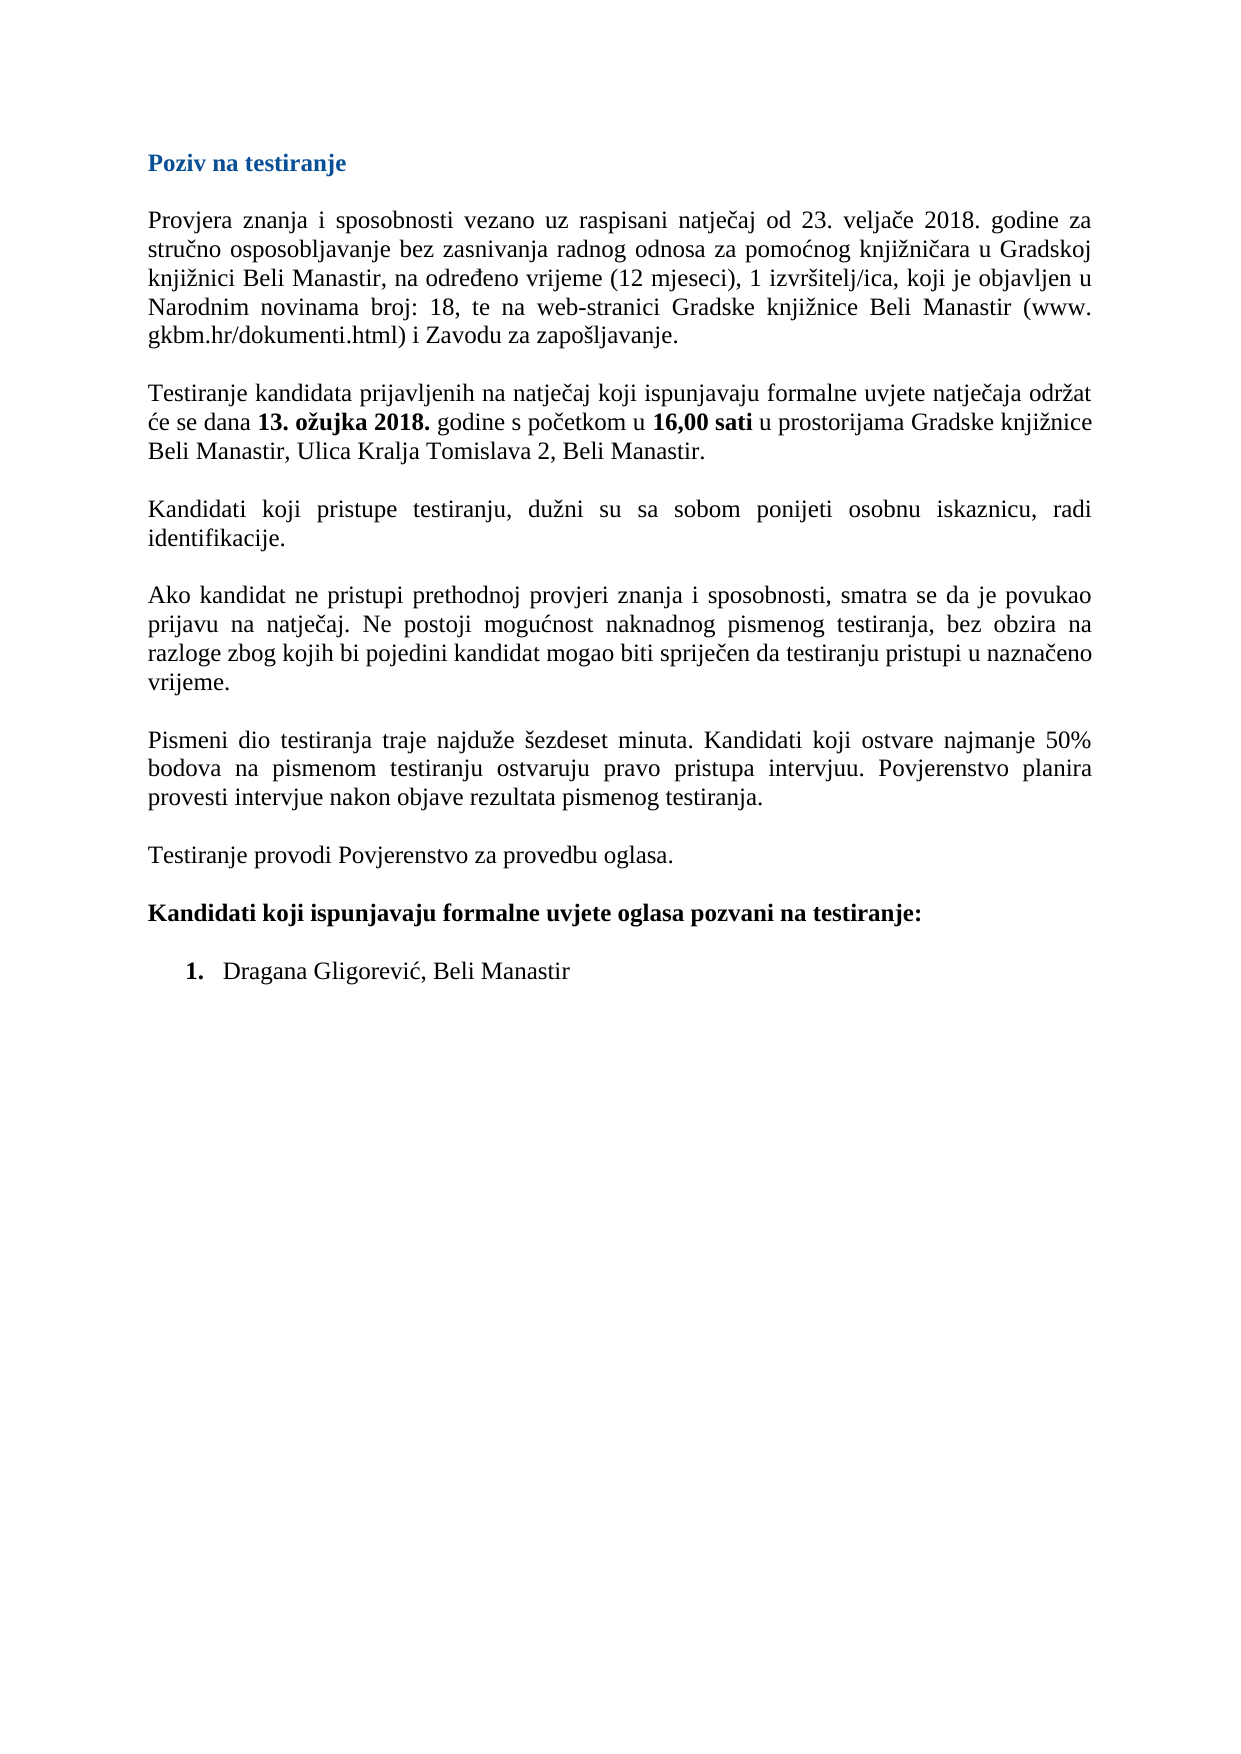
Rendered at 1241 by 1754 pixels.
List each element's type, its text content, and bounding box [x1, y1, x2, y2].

text Testiranje kandidata prijavljenih na natječaj koji ispunjavaju formalne uvjete natječaja održat će se dana 13. ožujka 2018. godine s početkom u 16,00 sati u prostorijama Gradske knjižnice Beli Manastir, Ulica Kralja Tomislava 2, Beli Manastir. [148, 378, 1093, 465]
text Ako kandidat ne pristupi prethodnoj provjeri znanja i sposobnosti, smatra se da je povukao prijavu na natječaj. Ne postoji mogućnost naknadnog pismenog testiranja, bez obzira na razloge zbog kojih bi pojedini kandidat mogao biti spriječen da testiranju pristupi u naznačeno vrijeme. [148, 581, 1093, 696]
text Pismeni dio testiranja traje najduže šezdeset minuta. Kandidati koji ostvare najmanje 50% bodova na pismenom testiranju ostvaruju pravo pristupa intervjuu. Povjerenstvo planira provesti intervjue nakon objave rezultata pismenog testiranja. [148, 725, 1093, 811]
list Dragana Gligorević, Beli Manastir [185, 956, 1093, 985]
text Poziv na testiranje [148, 148, 1093, 176]
text Testiranje provodi Povjerenstvo za provedbu oglasa. [148, 840, 1093, 869]
text Provjera znanja i sposobnosti vezano uz raspisani natječaj od 23. veljače 2018. godine za stručno osposobljavanje bez zasnivanja radnog odnosa za pomoćnog knjižničara u Gradskoj knjižnici Beli Manastir, na određeno vrijeme (12 mjeseci), 1 izvršitelj/ica, koji je objavljen u Narodnim novinama broj: 18, te na web-stranici Gradske knjižnice Beli Manastir (www. gkbm.hr/dokumenti.html) i Zavodu za zapošljavanje. [148, 206, 1093, 349]
text Kandidati koji ispunjavaju formalne uvjete oglasa pozvani na testiranje: [148, 898, 1093, 927]
text Kandidati koji pristupe testiranju, dužni su sa sobom ponijeti osobnu iskaznicu, radi identifikacije. [148, 494, 1093, 551]
